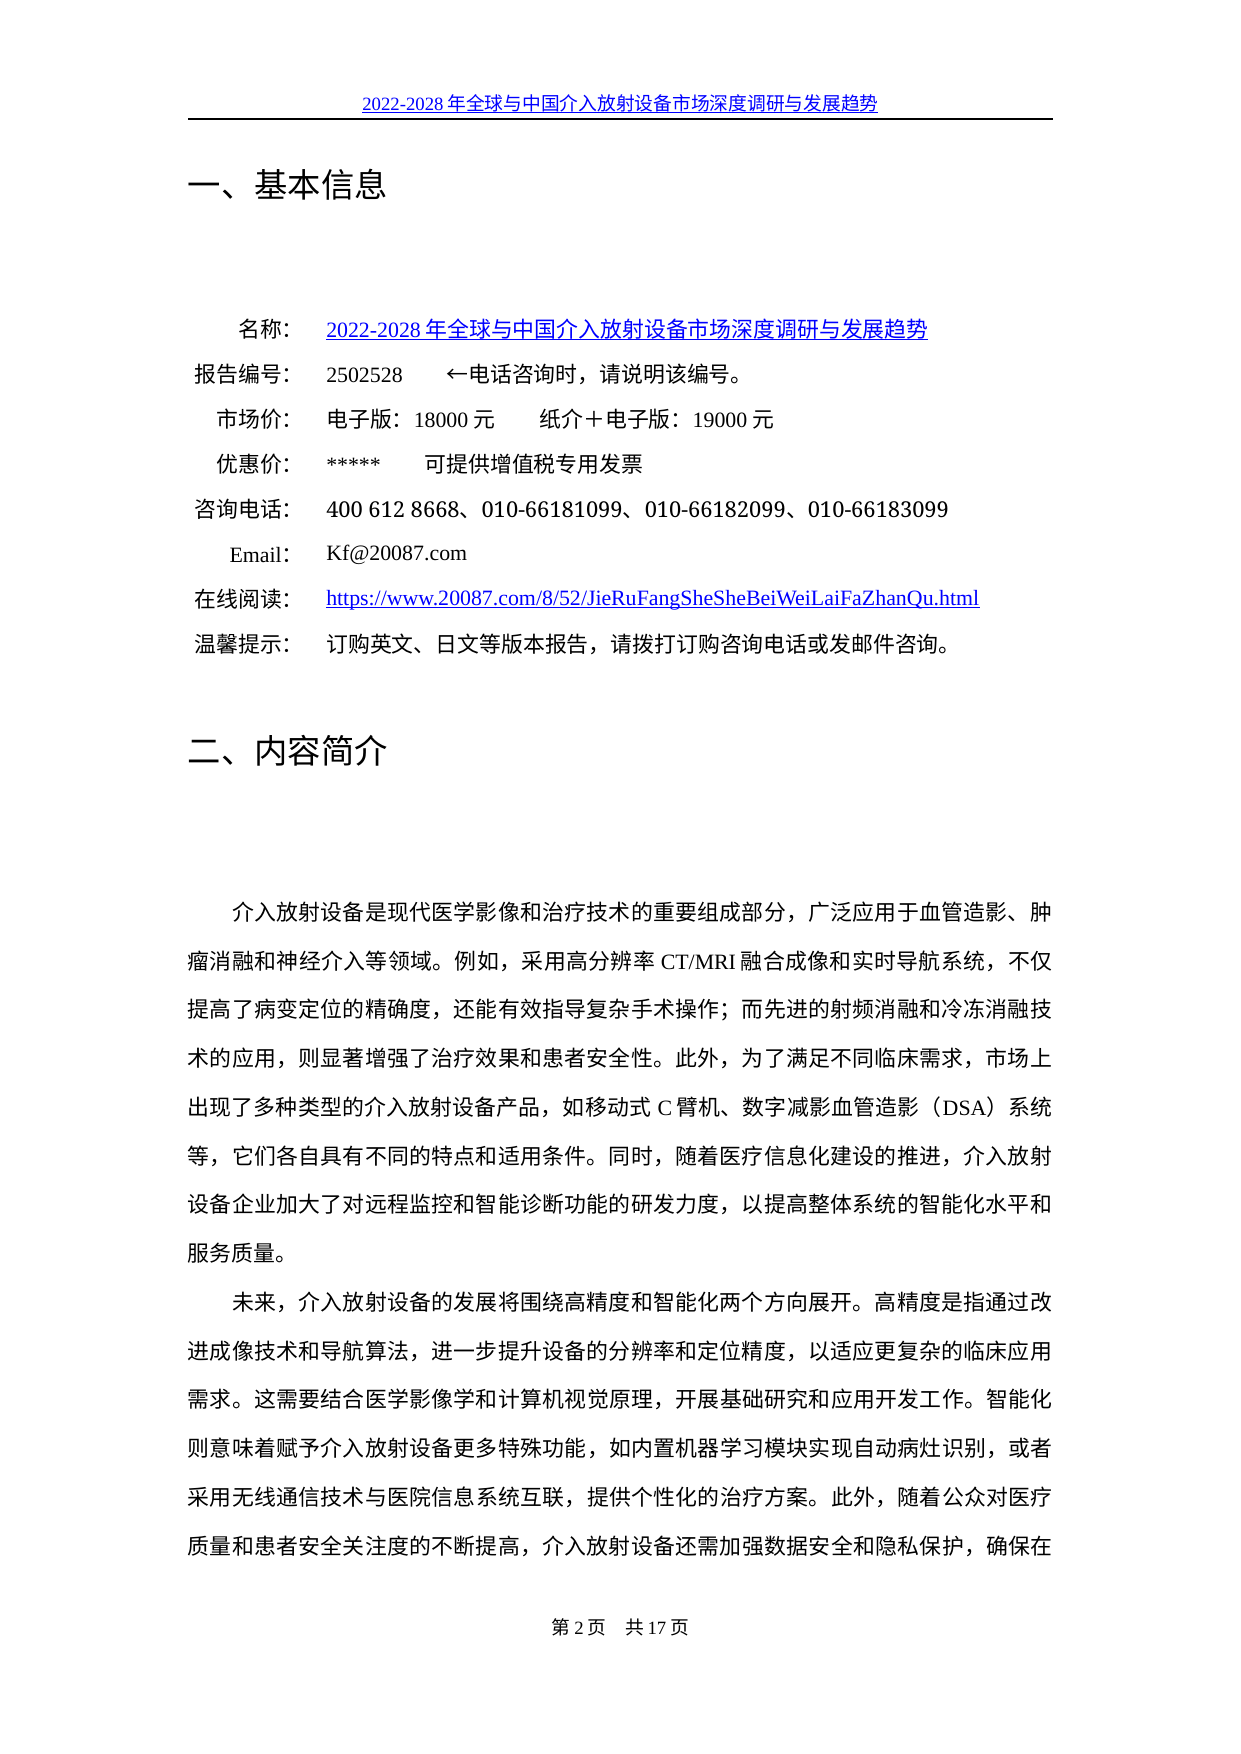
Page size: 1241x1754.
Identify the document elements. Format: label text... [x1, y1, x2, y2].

table_header 2022-2028年全球与中国介入放射设备市场深度调研与发展趋势 [315, 312, 1073, 357]
table_cell 市场价： [167, 402, 315, 447]
table_cell Email： [167, 537, 315, 582]
table_cell 报告编号： [167, 357, 315, 402]
table_header 名称： [167, 312, 315, 357]
table_cell ***** 可提供增值税专用发票 [315, 447, 1073, 492]
table_cell 2502528 ←电话咨询时，请说明该编号。 [315, 357, 1073, 402]
table_cell 在线阅读： [167, 582, 315, 627]
table_cell 订购英文、日文等版本报告，请拨打订购咨询电话或发邮件咨询。 [315, 627, 1073, 672]
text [187, 894, 1053, 1561]
title 二、内容简介 [187, 717, 1053, 782]
table_cell 咨询电话： [167, 492, 315, 537]
table_cell 优惠价： [167, 447, 315, 492]
table_cell 400 612 8668、010-66181099、010-66182099、010-66183099 [315, 492, 1073, 537]
table_cell 温馨提示： [167, 627, 315, 672]
table_cell [315, 582, 1073, 627]
table_cell 电子版：18000 元 纸介＋电子版：19000 元 [315, 402, 1073, 447]
table_cell Kf@20087.com [315, 537, 1073, 582]
title 一、基本信息 [187, 150, 1053, 215]
